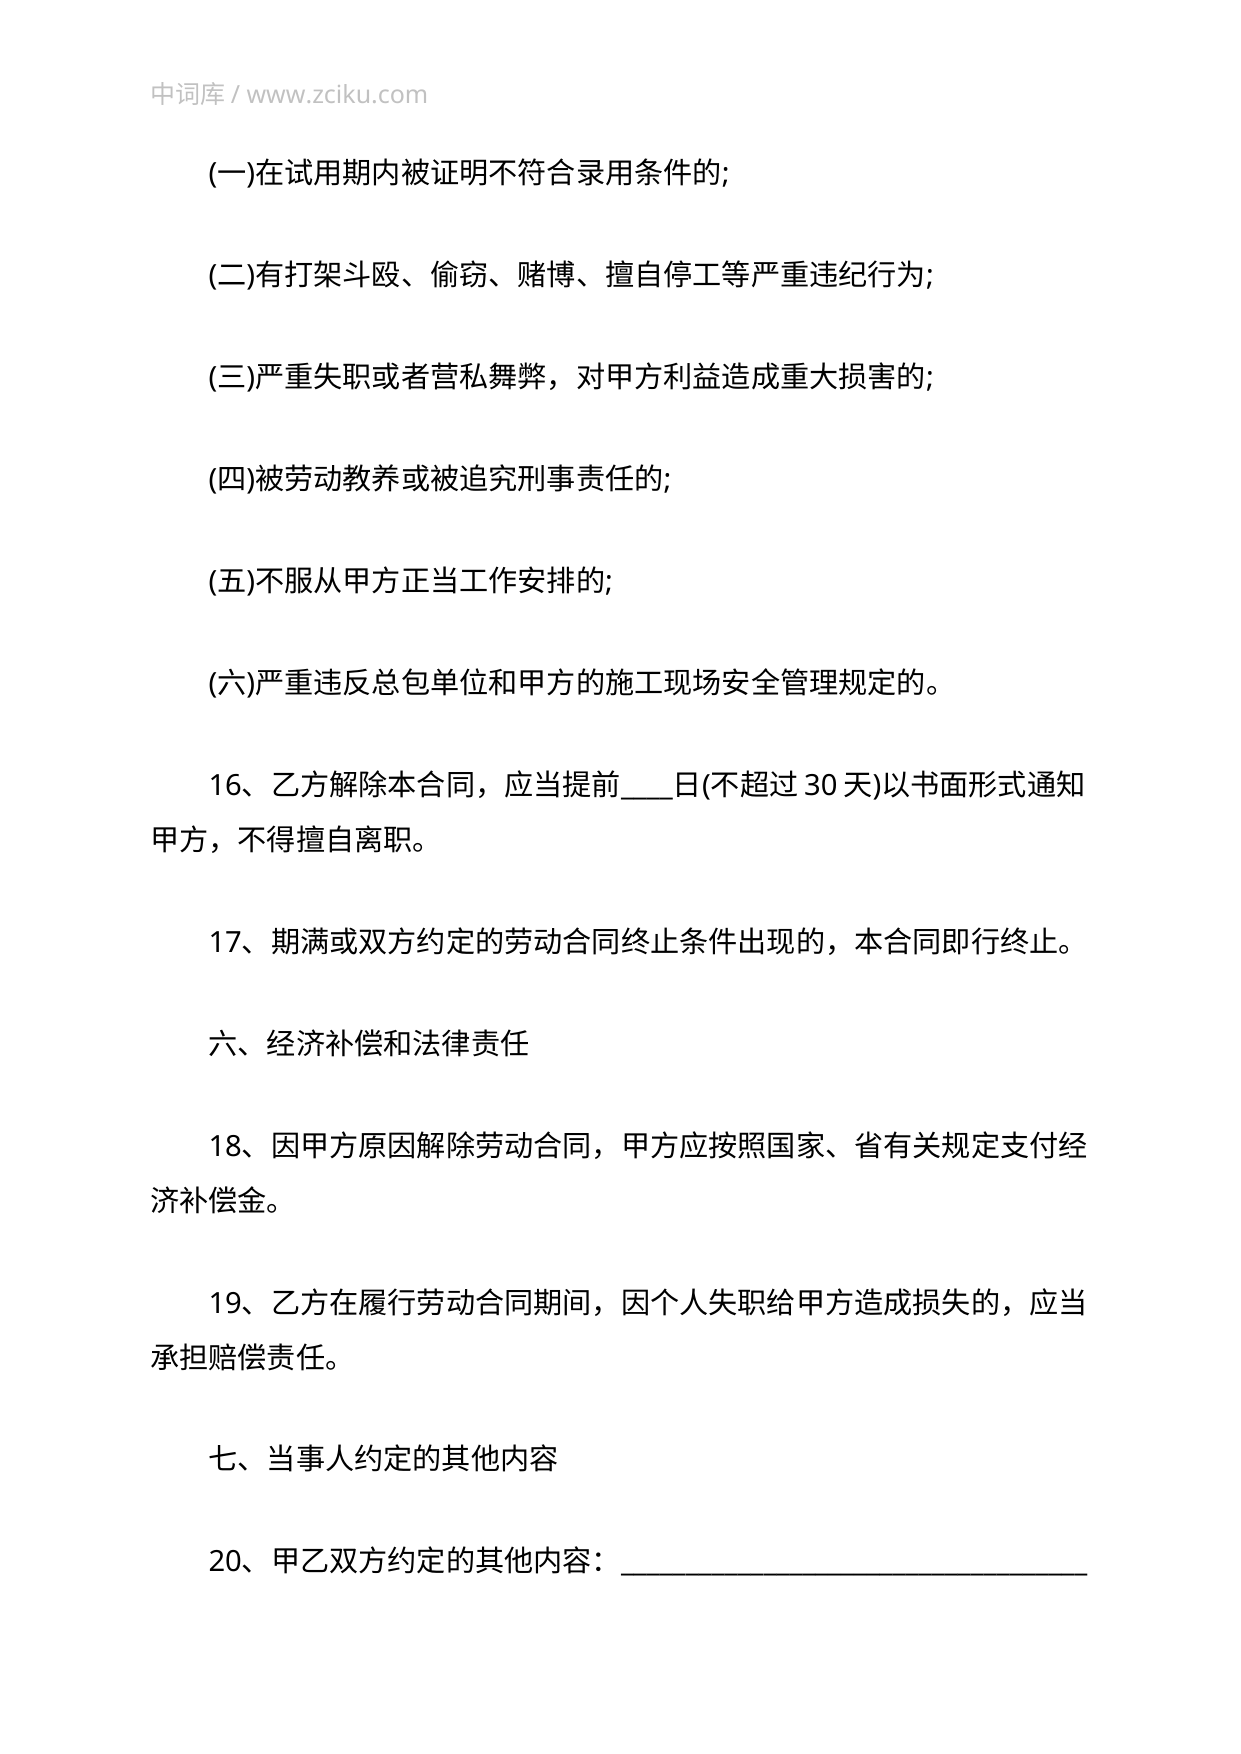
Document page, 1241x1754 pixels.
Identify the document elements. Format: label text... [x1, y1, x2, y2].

text 16、乙方解除本合同，应当提前____日(不超过30天)以书面形式通知甲方，不得擅自离职。 [150, 762, 1090, 859]
text 18、因甲方原因解除劳动合同，甲方应按照国家、省有关规定支付经济补偿金。 [150, 1122, 1090, 1220]
text (四)被劳动教养或被追究刑事责任的; [150, 456, 1090, 498]
text (一)在试用期内被证明不符合录用条件的; [150, 150, 1090, 192]
text 七、当事人约定的其他内容 [150, 1436, 1090, 1478]
text 六、经济补偿和法律责任 [150, 1021, 1090, 1063]
text (三)严重失职或者营私舞弊，对甲方利益造成重大损害的; [150, 354, 1090, 396]
text (六)严重违反总包单位和甲方的施工现场安全管理规定的。 [150, 660, 1090, 702]
text 19、乙方在履行劳动合同期间，因个人失职给甲方造成损失的，应当承担赔偿责任。 [150, 1279, 1090, 1376]
text (二)有打架斗殴、偷窃、赌博、擅自停工等严重违纪行为; [150, 252, 1090, 294]
text (五)不服从甲方正当工作安排的; [150, 558, 1090, 600]
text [150, 1538, 1090, 1580]
text 17、期满或双方约定的劳动合同终止条件出现的，本合同即行终止。 [150, 919, 1090, 961]
